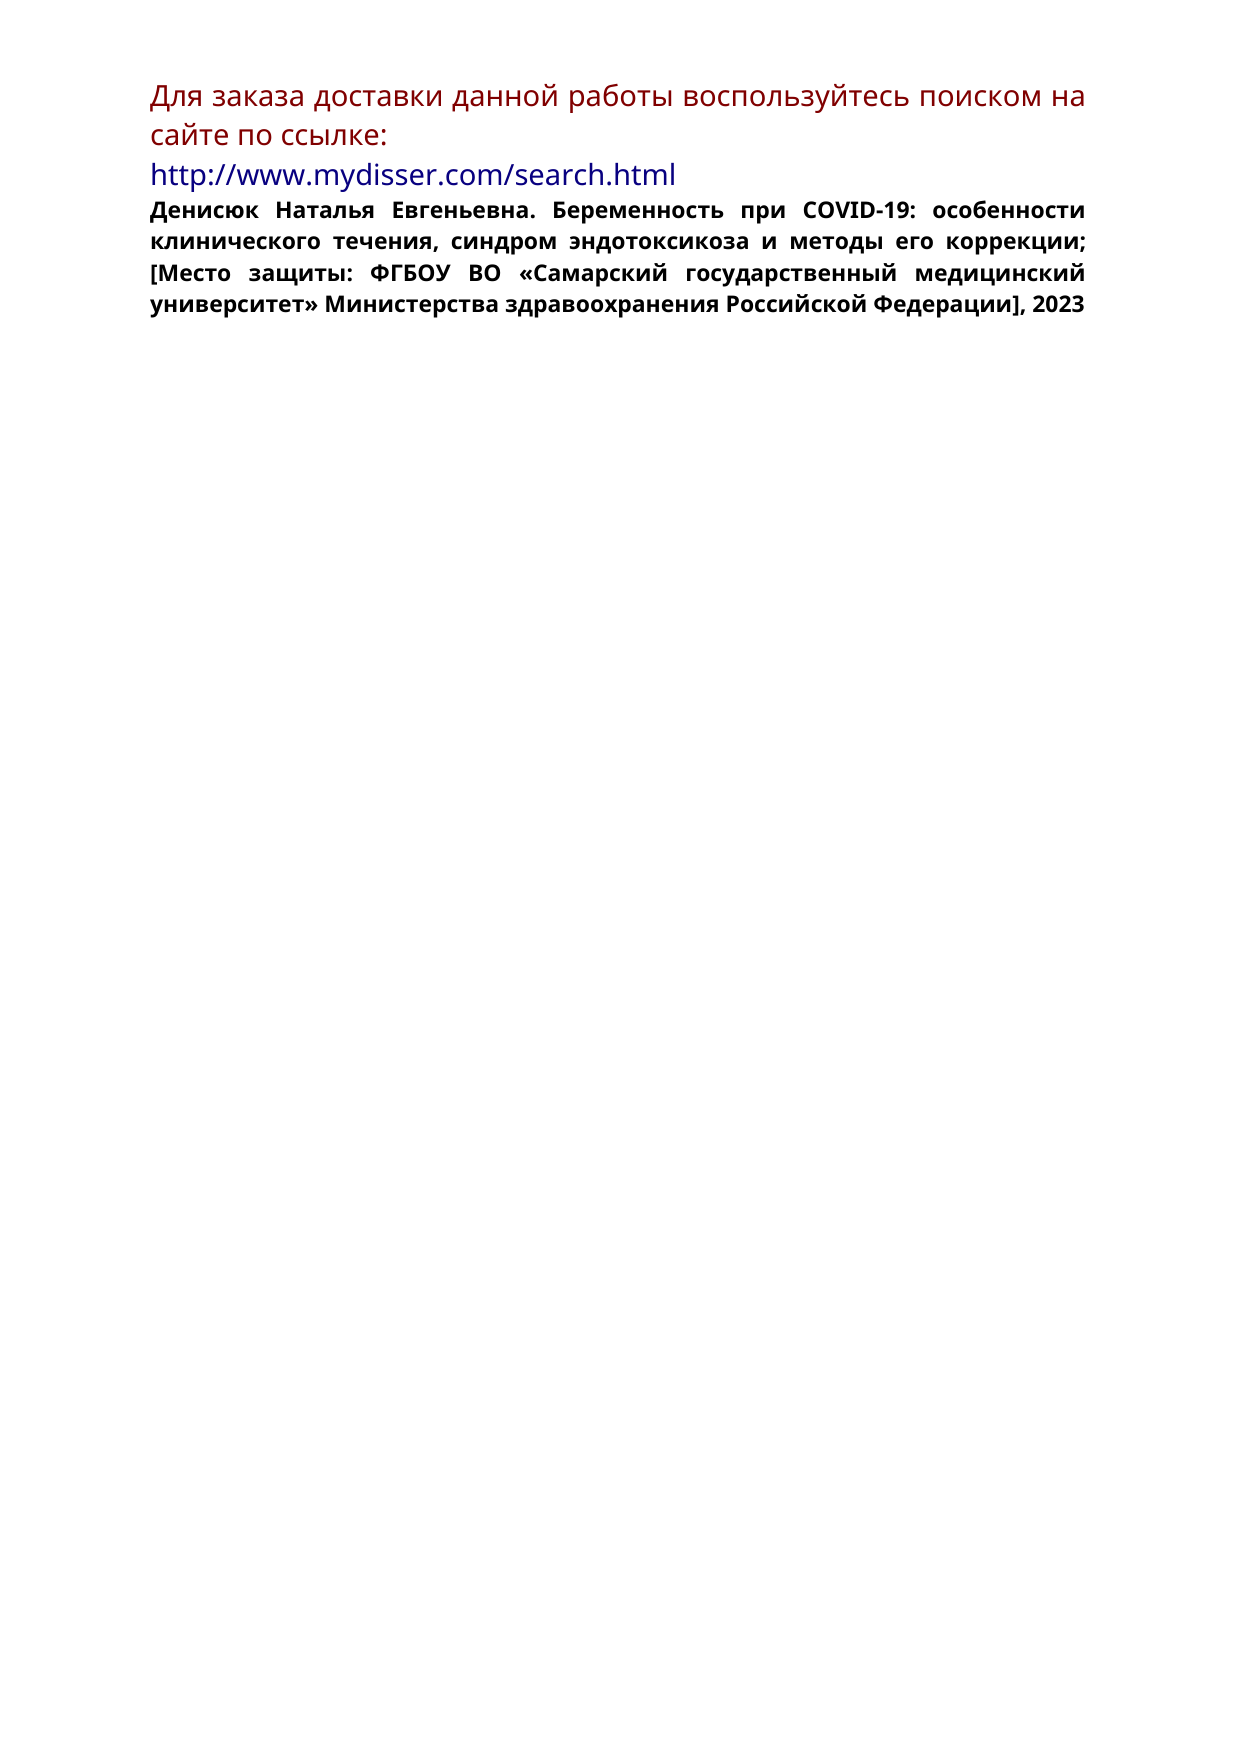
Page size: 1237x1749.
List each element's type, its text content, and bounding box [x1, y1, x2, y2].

text Денисюк Наталья Евгеньевна. Беременность при COVID-19: особенности клинического течения, синдром эндотоксикоза и методы его коррекции;[Место защиты: ФГБОУ ВО «Самарский государственный медицинский университет» Министерства здравоохранения Российской Федерации], 2023 [150, 194, 1086, 319]
